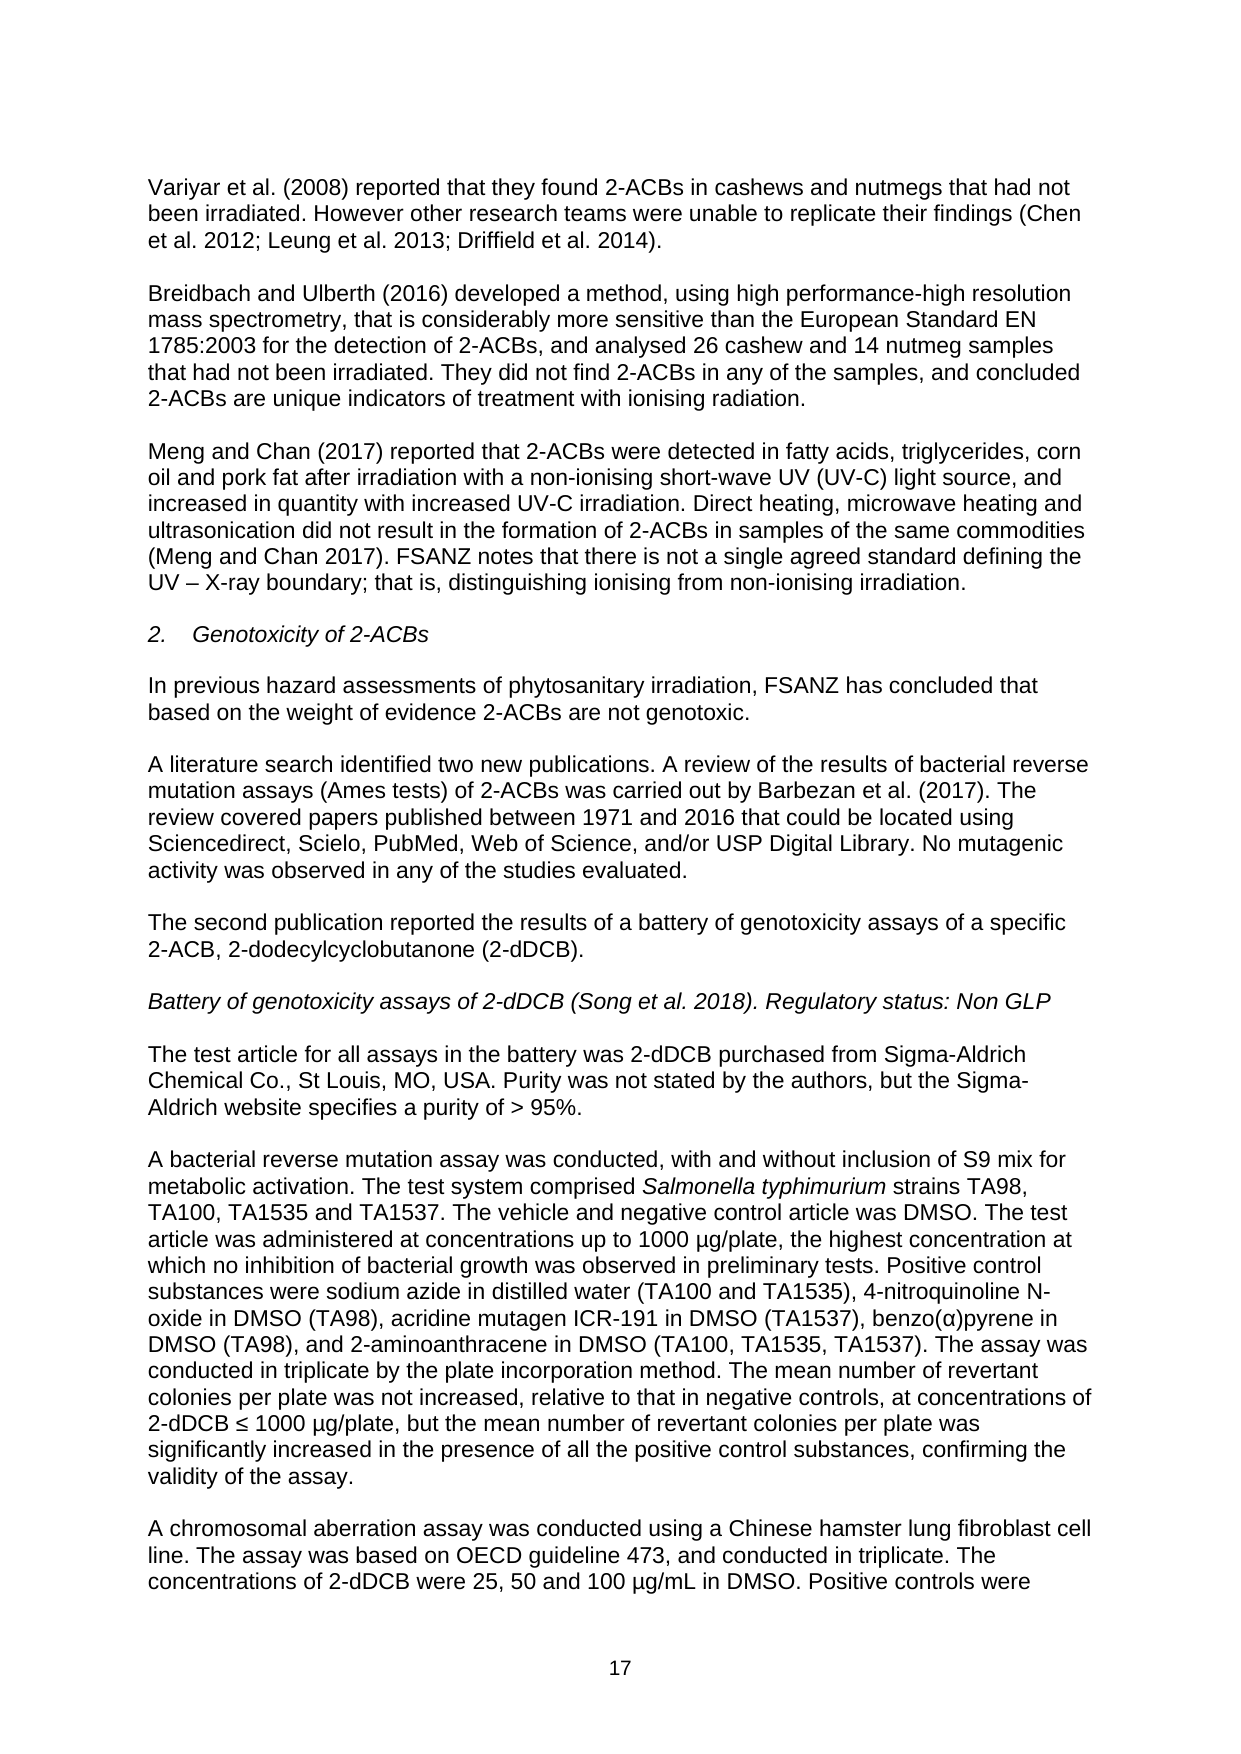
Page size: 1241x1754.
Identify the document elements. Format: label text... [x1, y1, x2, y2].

list Genotoxicity of 2-ACBs [148, 621, 1092, 647]
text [148, 1515, 1092, 1594]
text The second publication reported the results of a battery of genotoxicity assays of a specific 2-ACB, 2-dodecylcyclobutanone (2-dDCB). [148, 909, 1092, 962]
text A bacterial reverse mutation assay was conducted, with and without inclusion of S9 mix for metabolic activation. The test system comprised Salmonella typhimurium strains TA98, TA100, TA1535 and TA1537. The vehicle and negative control article was DMSO. The test article was administered at concentrations up to 1000 µg/plate, the highest concentration at which no inhibition of bacterial growth was observed in preliminary tests. Positive control substances were sodium azide in distilled water (TA100 and TA1535), 4-nitroquinoline N-oxide in DMSO (TA98), acridine mutagen ICR-191 in DMSO (TA1537), benzo(α)pyrene in DMSO (TA98), and 2-aminoanthracene in DMSO (TA100, TA1535, TA1537). The assay was conducted in triplicate by the plate incorporation method. The mean number of revertant colonies per plate was not increased, relative to that in negative controls, at concentrations of 2-dDCB ≤ 1000 µg/plate, but the mean number of revertant colonies per plate was significantly increased in the presence of all the positive control substances, confirming the validity of the assay. [148, 1146, 1092, 1489]
text Battery of genotoxicity assays of 2-dDCB (Song et al. 2018). Regulatory status: Non GLP [148, 988, 1092, 1015]
text In previous hazard assessments of phytosanitary irradiation, FSANZ has concluded that based on the weight of evidence 2-ACBs are not genotoxic. [148, 672, 1092, 725]
text A literature search identified two new publications. A review of the results of bacterial reverse mutation assays (Ames tests) of 2-ACBs was carried out by Barbezan et al. (2017). The review covered papers published between 1971 and 2016 that could be located using Sciencedirect, Scielo, PubMed, Web of Science, and/or USP Digital Library. No mutagenic activity was observed in any of the studies evaluated. [148, 751, 1092, 883]
text Meng and Chan (2017) reported that 2-ACBs were detected in fatty acids, triglycerides, corn oil and pork fat after irradiation with a non-ionising short-wave UV (UV-C) light source, and increased in quantity with increased UV-C irradiation. Direct heating, microwave heating and ultrasonication did not result in the formation of 2-ACBs in samples of the same commodities (Meng and Chan 2017). FSANZ notes that there is not a single agreed standard defining the UV – X-ray boundary; that is, distinguishing ionising from non-ionising irradiation. [148, 438, 1092, 596]
text Variyar et al. (2008) reported that they found 2-ACBs in cashews and nutmegs that had not been irradiated. However other research teams were unable to replicate their findings (Chen et al. 2012; Leung et al. 2013; Driffield et al. 2014). [148, 174, 1092, 253]
text Breidbach and Ulberth (2016) developed a method, using high performance-high resolution mass spectrometry, that is considerably more sensitive than the European Standard EN 1785:2003 for the detection of 2-ACBs, and analysed 26 cashew and 14 nutmeg samples that had not been irradiated. They did not find 2-ACBs in any of the samples, and concluded 2-ACBs are unique indicators of treatment with ionising radiation. [148, 279, 1092, 411]
text The test article for all assays in the battery was 2-dDCB purchased from Sigma-Aldrich Chemical Co., St Louis, MO, USA. Purity was not stated by the authors, but the Sigma-Aldrich website specifies a purity of > 95%. [148, 1041, 1092, 1120]
